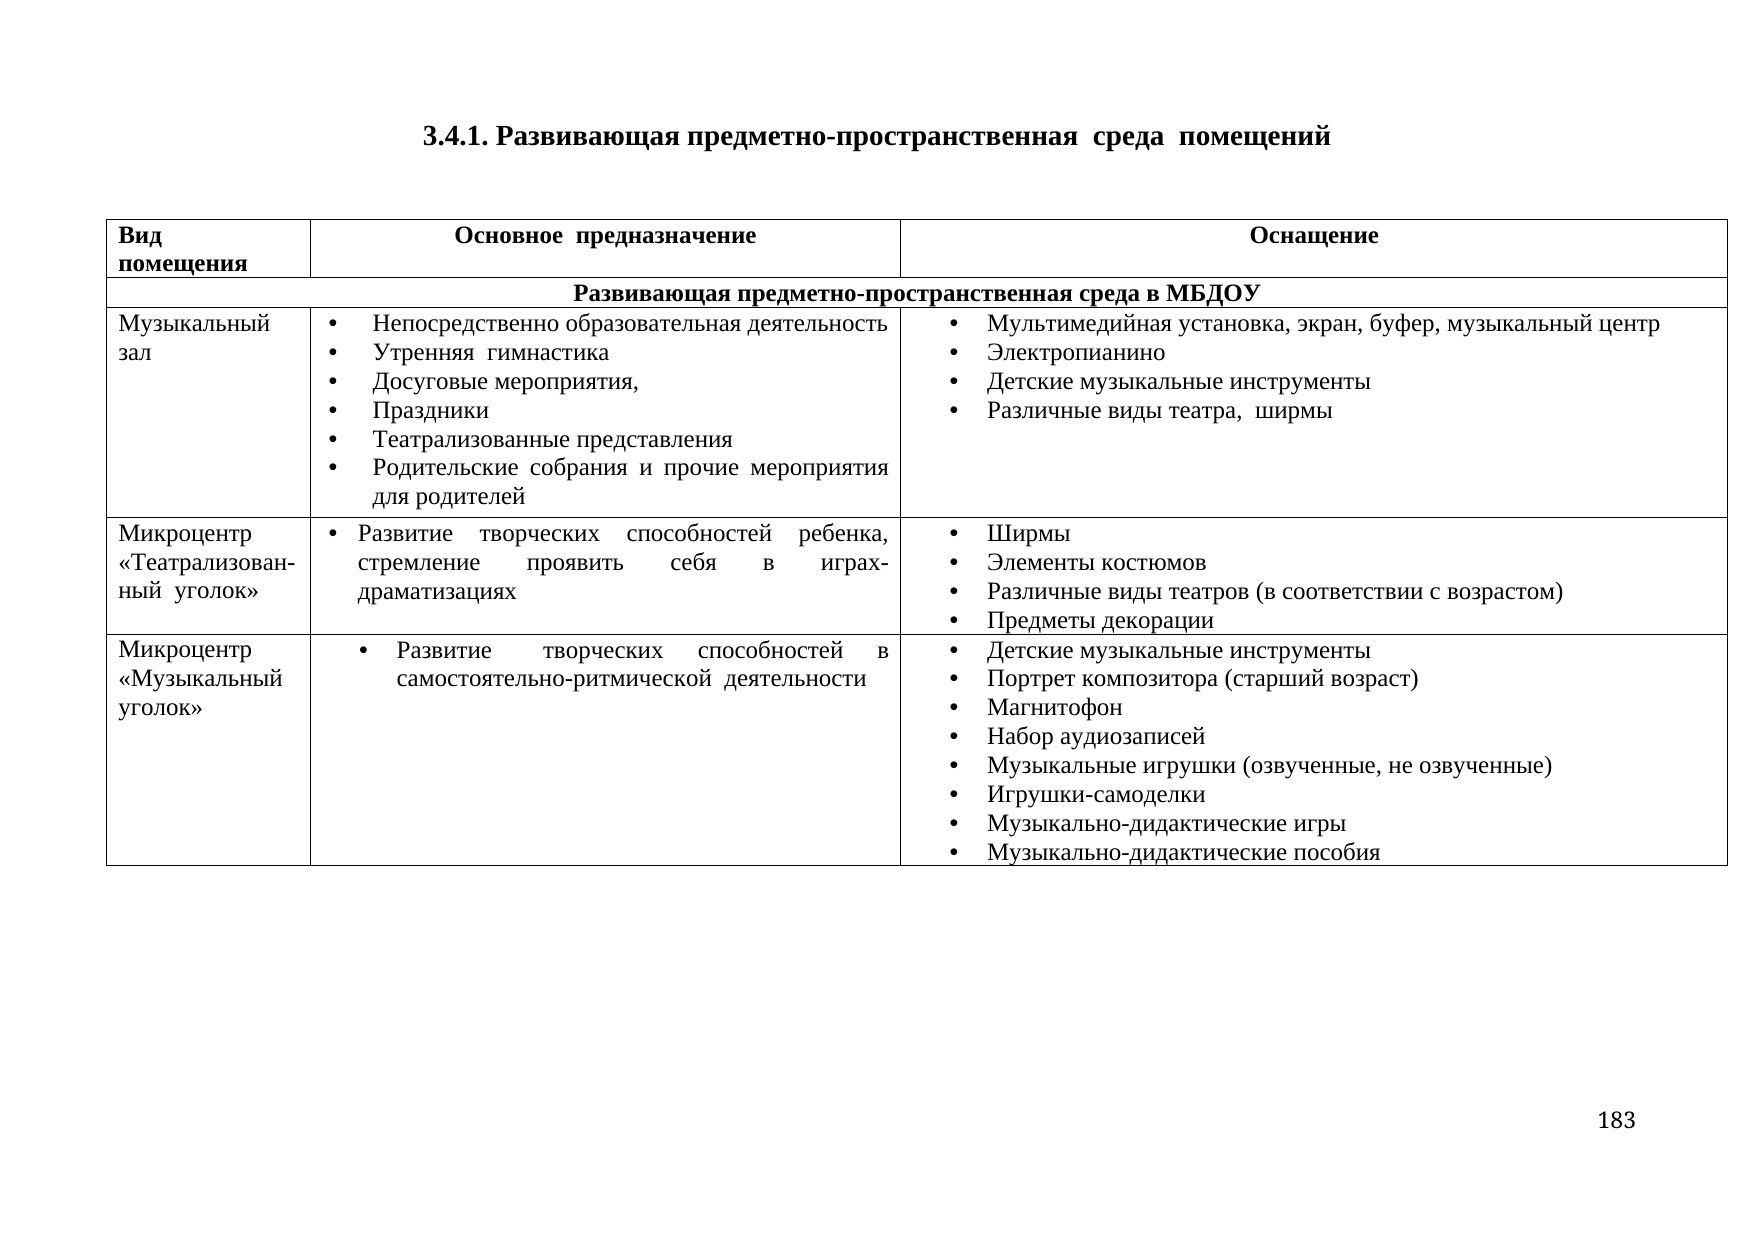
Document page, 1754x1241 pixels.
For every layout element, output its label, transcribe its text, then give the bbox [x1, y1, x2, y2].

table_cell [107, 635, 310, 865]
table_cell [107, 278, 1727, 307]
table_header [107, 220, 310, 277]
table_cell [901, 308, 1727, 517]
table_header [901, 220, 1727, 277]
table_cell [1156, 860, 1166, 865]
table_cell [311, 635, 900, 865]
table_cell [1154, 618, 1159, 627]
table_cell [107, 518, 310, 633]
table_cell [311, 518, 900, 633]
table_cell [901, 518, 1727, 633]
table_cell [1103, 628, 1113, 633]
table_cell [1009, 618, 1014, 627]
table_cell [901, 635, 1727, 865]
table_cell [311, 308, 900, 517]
text 3.4.1. Развивающая предметно-пространственная среда помещений [118, 118, 1636, 152]
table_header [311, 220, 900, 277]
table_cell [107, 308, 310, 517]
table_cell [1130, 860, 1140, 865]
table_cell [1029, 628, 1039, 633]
